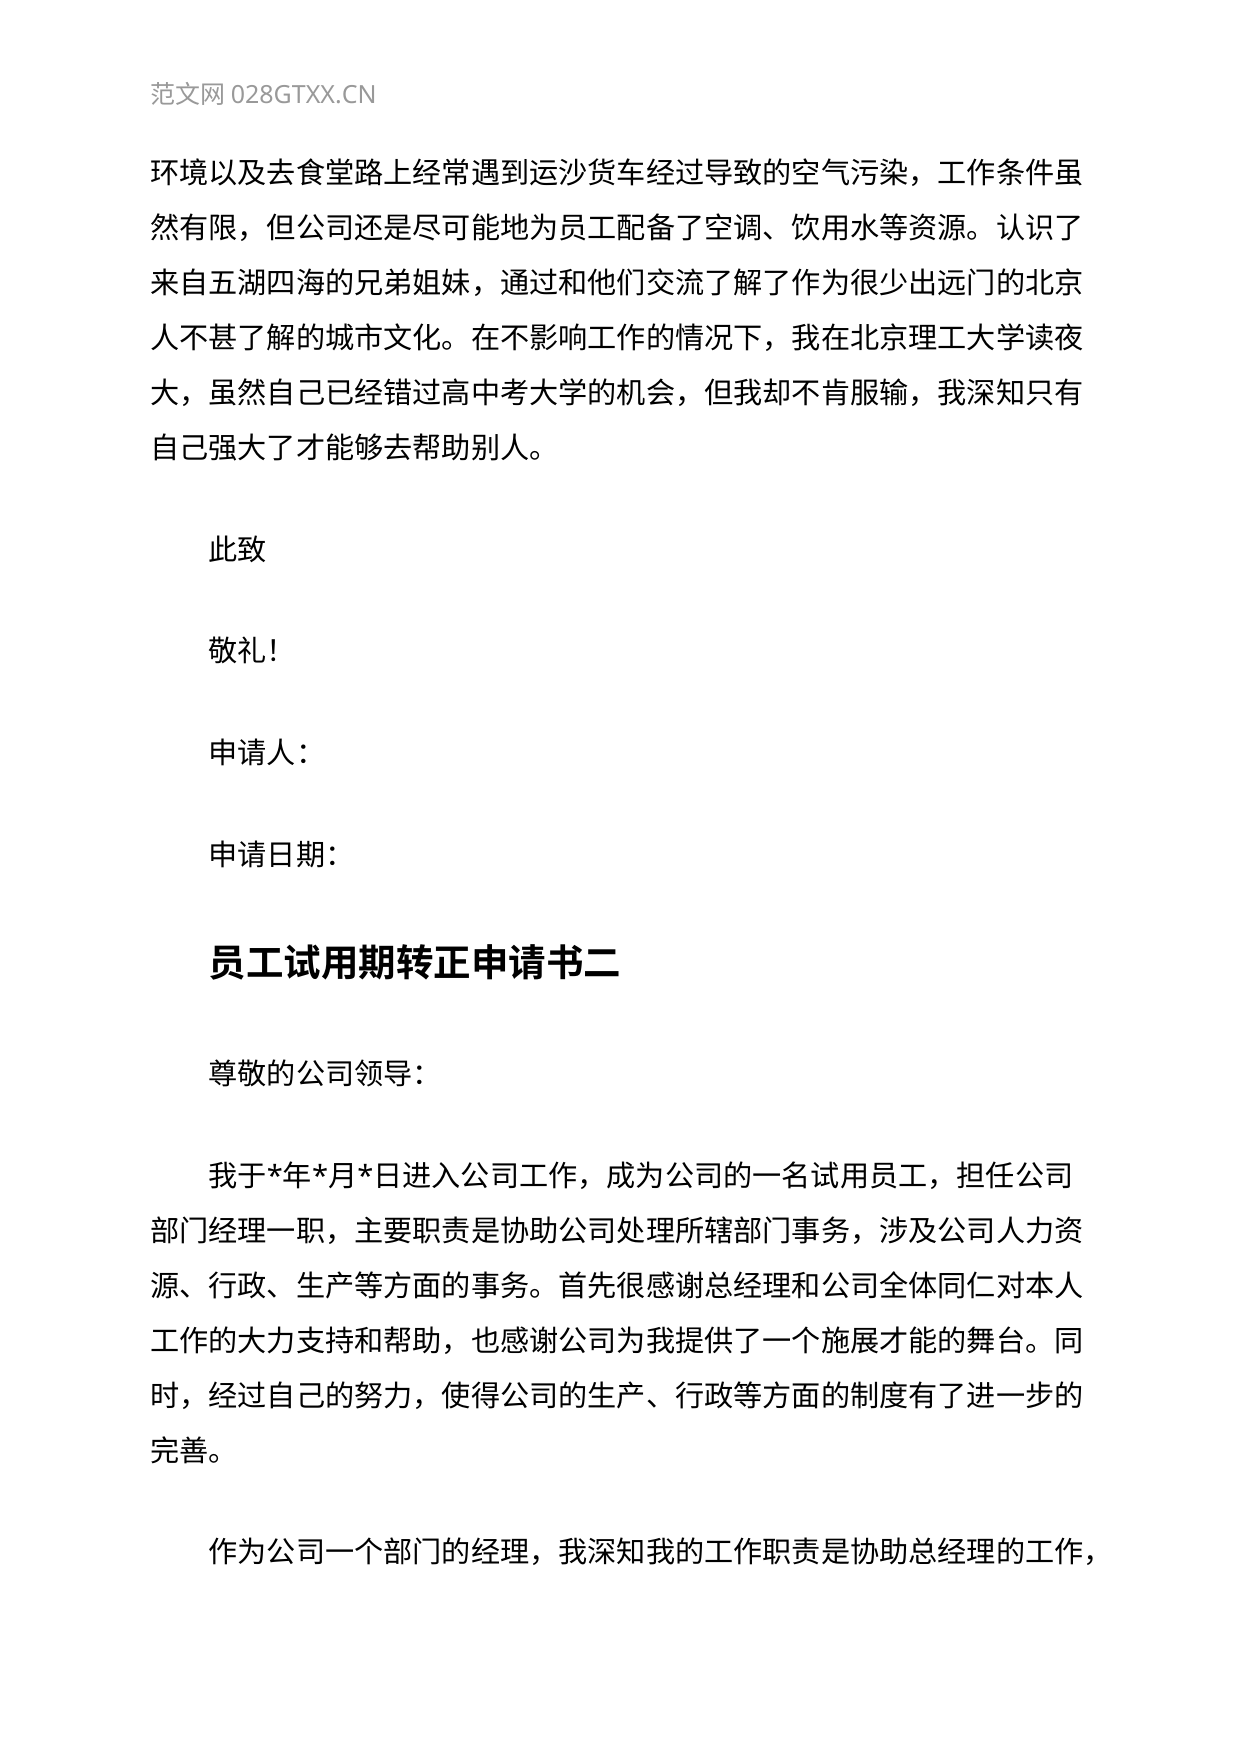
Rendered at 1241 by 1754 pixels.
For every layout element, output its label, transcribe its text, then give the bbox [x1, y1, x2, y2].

text 申请日期： [150, 832, 1090, 874]
text 员工试用期转正申请书二 [150, 933, 1090, 988]
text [150, 1529, 1090, 1571]
text 敬礼！ [150, 628, 1090, 670]
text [150, 150, 1090, 467]
text 申请人： [150, 730, 1090, 772]
text 此致 [150, 526, 1090, 568]
text 我于*年*月*日进入公司工作，成为公司的一名试用员工，担任公司部门经理一职，主要职责是协助公司处理所辖部门事务，涉及公司人力资源、行政、生产等方面的事务。首先很感谢总经理和公司全体同仁对本人工作的大力支持和帮助，也感谢公司为我提供了一个施展才能的舞台。同时，经过自己的努力，使得公司的生产、行政等方面的制度有了进一步的完善。 [150, 1152, 1090, 1469]
text 尊敬的公司领导： [150, 1051, 1090, 1093]
